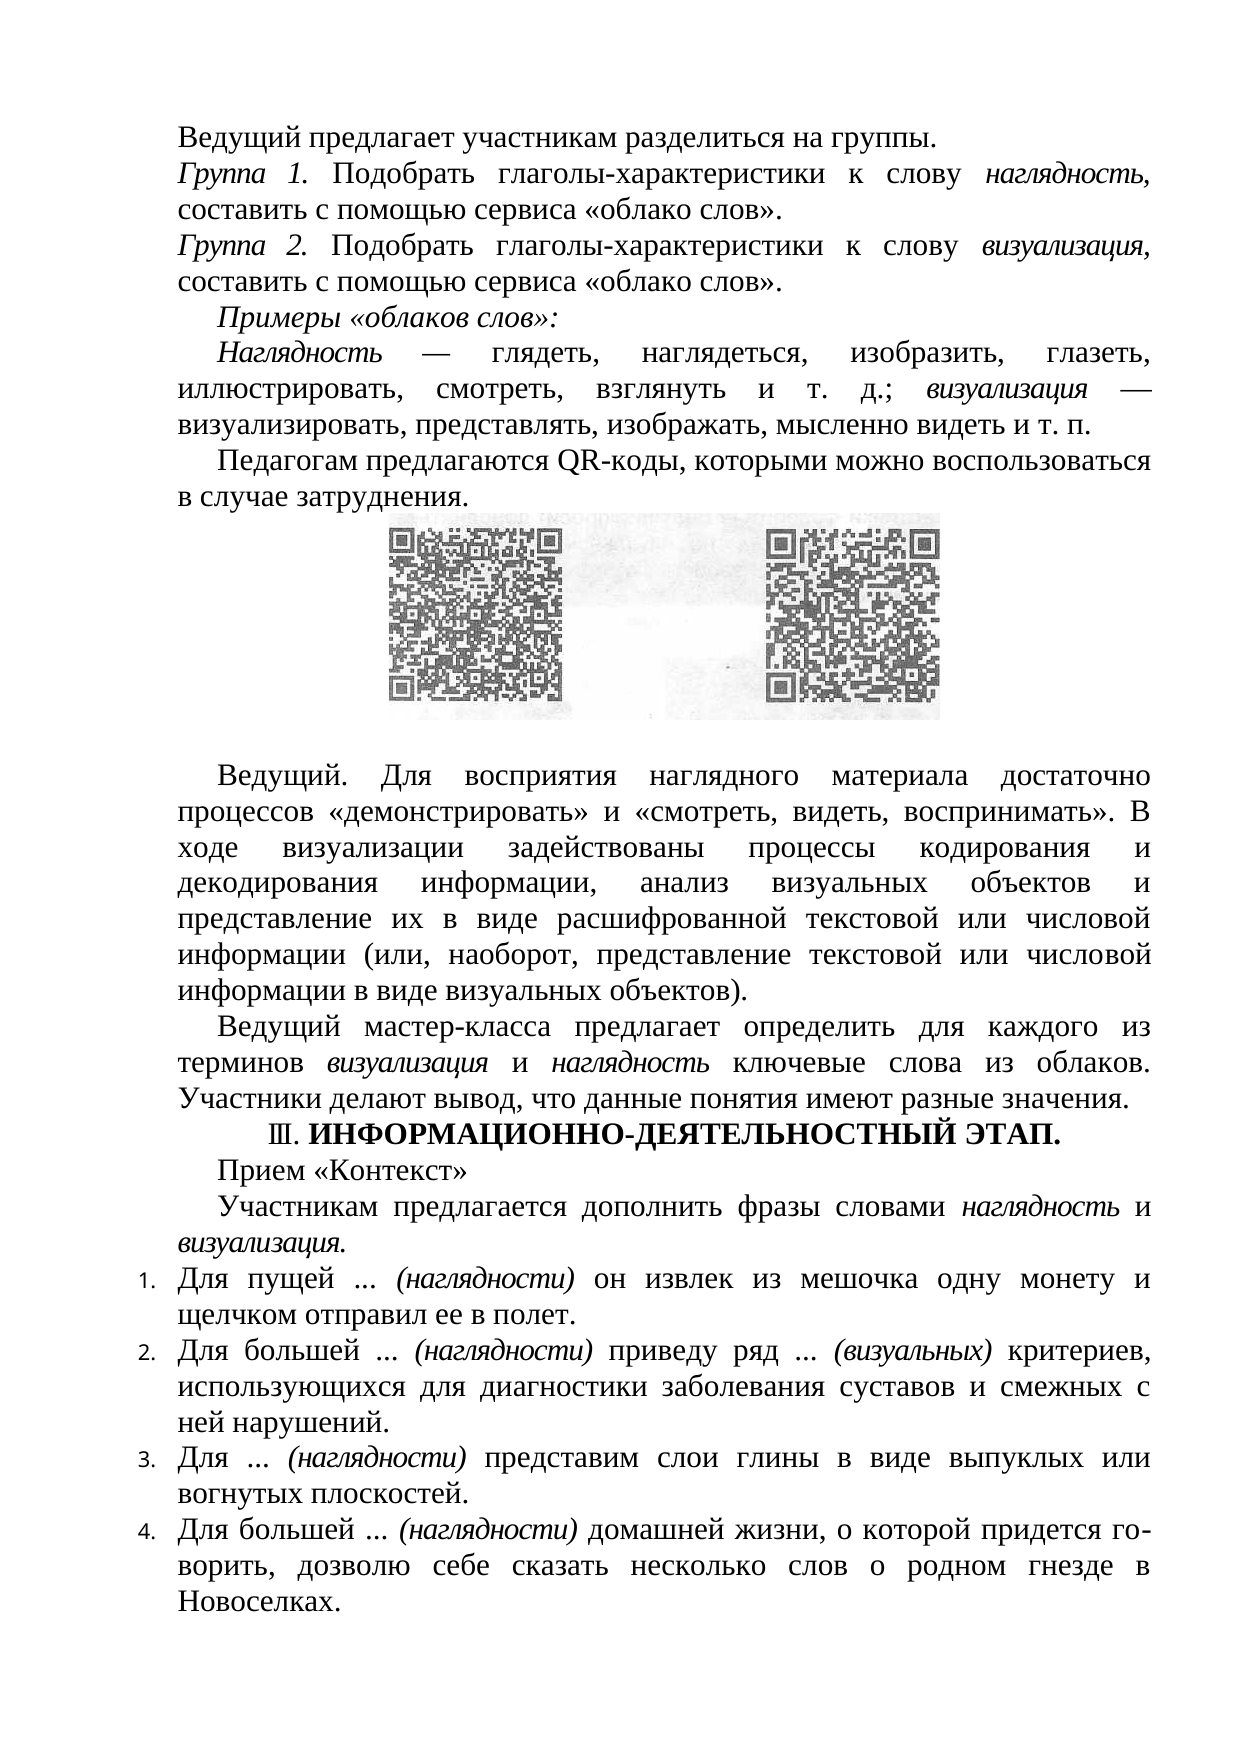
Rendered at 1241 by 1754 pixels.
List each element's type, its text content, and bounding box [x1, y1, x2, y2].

text Ведущий мастер-класса предлагает определить для каждого из терминов визуализация и наглядность ключевые слова из облаков. Участники делают вывод, что данные понятия имеют разные значения. [177, 1007, 1152, 1115]
picture [388, 513, 941, 720]
text Ведущий. Для восприятия наглядного материала достаточно процессов «демонстрировать» и «смотреть, видеть, воспринимать». В ходе визуализации задействованы процессы кодирования и декодирования информации, анализ визуальных объектов и представление их в виде расшифрованной текстовой или числовой информации (или, наоборот, представление текстовой или числовой информации в виде визуальных объектов). [177, 756, 1152, 1007]
text Прием «Контекст» [177, 1151, 1152, 1187]
list Для большей ... (наглядности) домашней жизни, о которой придется говорить, дозволю себе сказать несколько слов о родном гнезде в Новоселках. [138, 1511, 1152, 1618]
text Ведущий предлагает участникам разделиться на группы. [177, 118, 1152, 154]
text Наглядность — глядеть, наглядеться, изобразить, глазеть, иллюстрировать, смотреть, взглянуть и т. д.; визуализация — визуализировать, представлять, изображать, мысленно видеть и т. п. [177, 334, 1152, 442]
text Педагогам предлагаются QR-коды, которыми можно воспользоваться в случае затруднения. [177, 442, 1152, 513]
text Участникам предлагается дополнить фразы словами наглядность и визуализация. [177, 1187, 1152, 1259]
list Для большей ... (наглядности) приведу ряд ... (визуальных) критериев, использующихся для диагностики заболевания суставов и смежных с ней нарушений. [138, 1331, 1152, 1439]
text Примеры «облаков слов»: [177, 298, 1152, 334]
list Для пущей ... (наглядности) он извлек из мешочка одну монету и щелчком отправил ее в полет. [138, 1259, 1152, 1331]
text III. ИНФОРМАЦИОННО-ДЕЯТЕЛЬНОСТНЫЙ ЭТАП. [177, 1115, 1152, 1151]
list Для ... (наглядности) представим слои глины в виде выпуклых или вогнутых плоскостей. [138, 1439, 1152, 1511]
text Группа 1. Подобрать глаголы-характеристики к слову наглядность, составить с помощью сервиса «облако слов». [177, 154, 1152, 226]
text Группа 2. Подобрать глаголы-характеристики к слову визуализация, составить с помощью сервиса «облако слов». [177, 226, 1152, 298]
